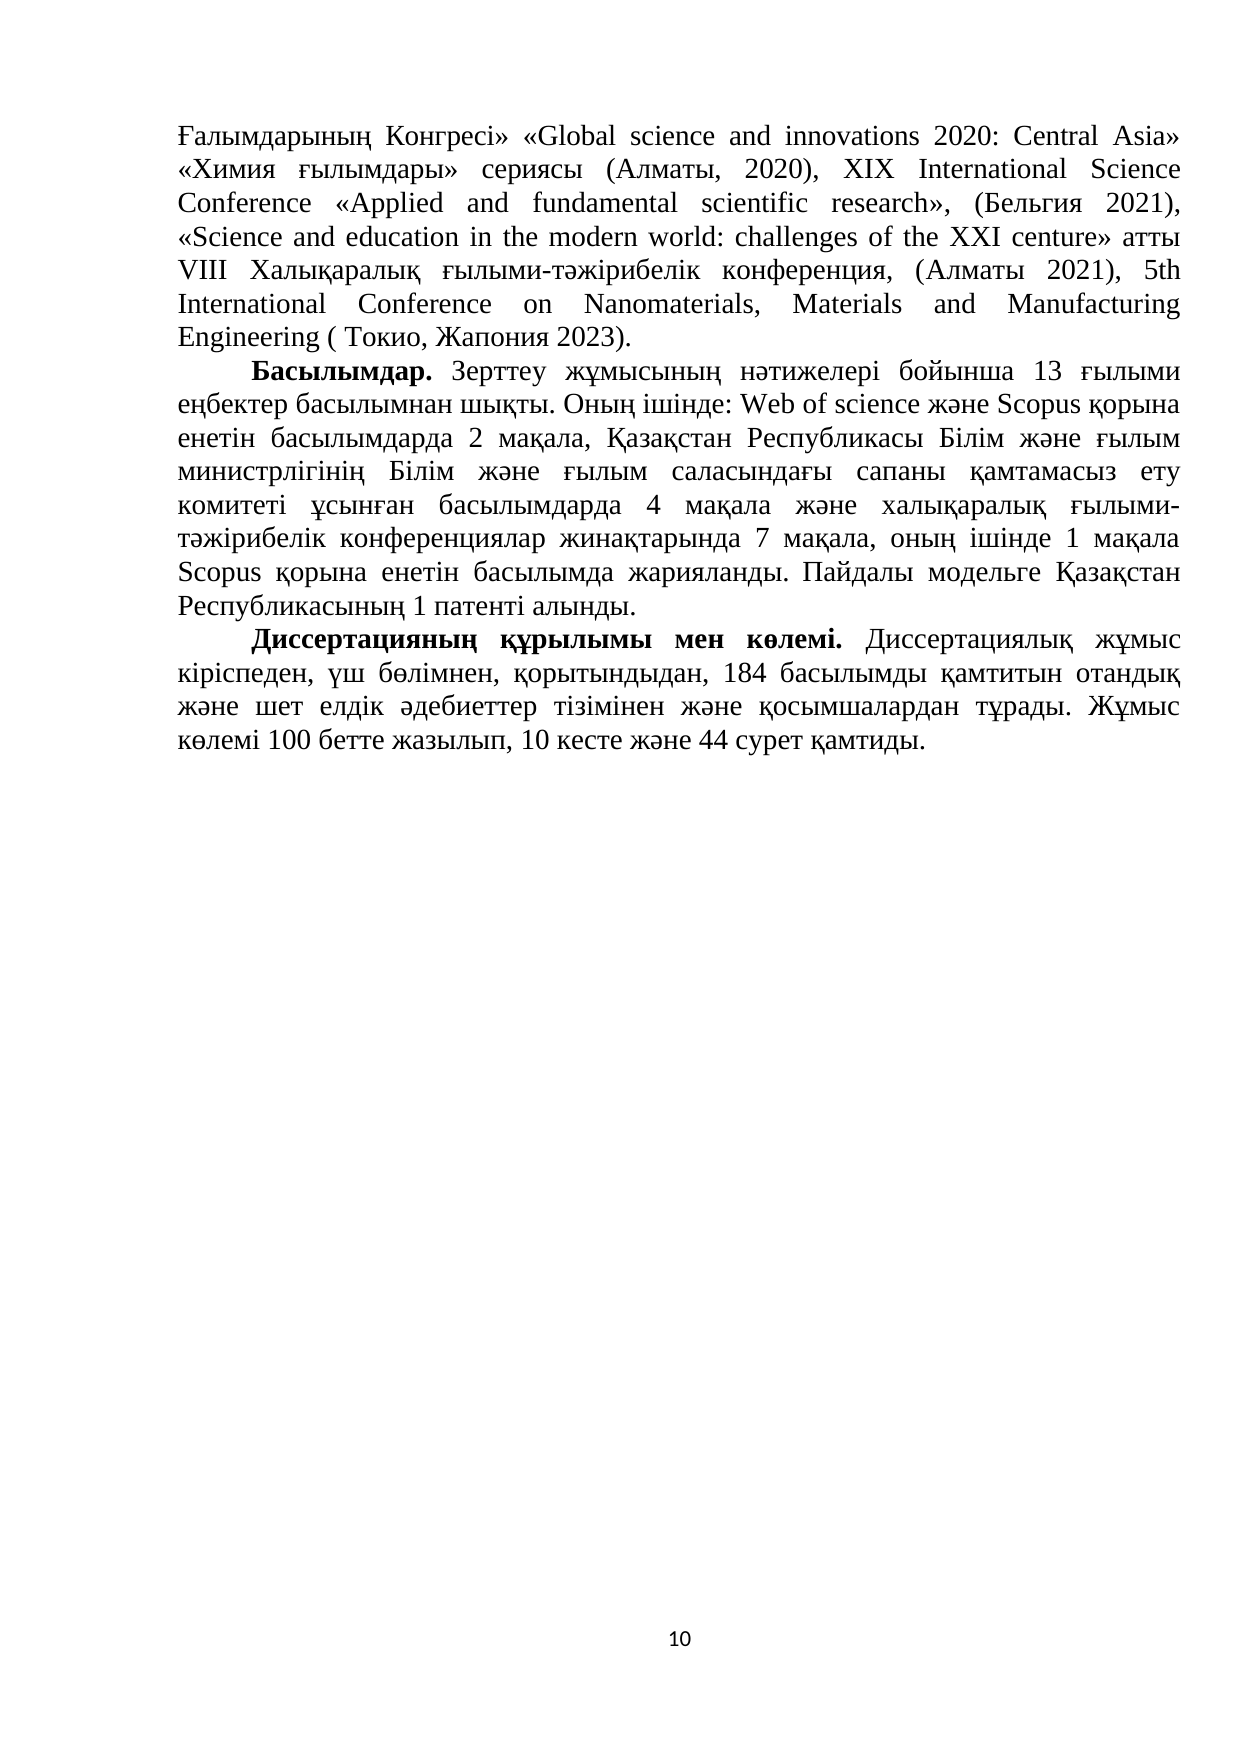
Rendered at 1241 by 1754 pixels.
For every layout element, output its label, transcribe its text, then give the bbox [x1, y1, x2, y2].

text Басылымдар. Зерттеу жұмысының нәтижелері бойынша 13 ғылыми еңбектер басылымнан шықты. Оның ішінде: Web of science және Scopus қорына енетін басылымдарда 2 мақала, Қазақстан Республикасы Білім және ғылым министрлігінің Білім және ғылым саласындағы сапаны қамтамасыз ету комитеті ұсынған басылымдарда 4 мақала және халықаралық ғылыми-тәжірибелік конференциялар жинақтарында 7 мақала, оның ішінде 1 мақала Scopus қорына енетін басылымда жарияланды. Пайдалы модельге Қазақстан Республикасының 1 патенті алынды. [177, 353, 1181, 621]
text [177, 118, 1181, 353]
text Диссертацияның құрылымы мен көлемі. Диссертациялық жұмыс кіріспеден, үш бөлімнен, қорытындыдан, 184 басылымды қамтитын отандық және шет елдік әдебиеттер тізімінен және қосымшалардан тұрады. Жұмыс көлемі 100 бетте жазылып, 10 кесте және 44 сурет қамтиды. [177, 621, 1181, 755]
